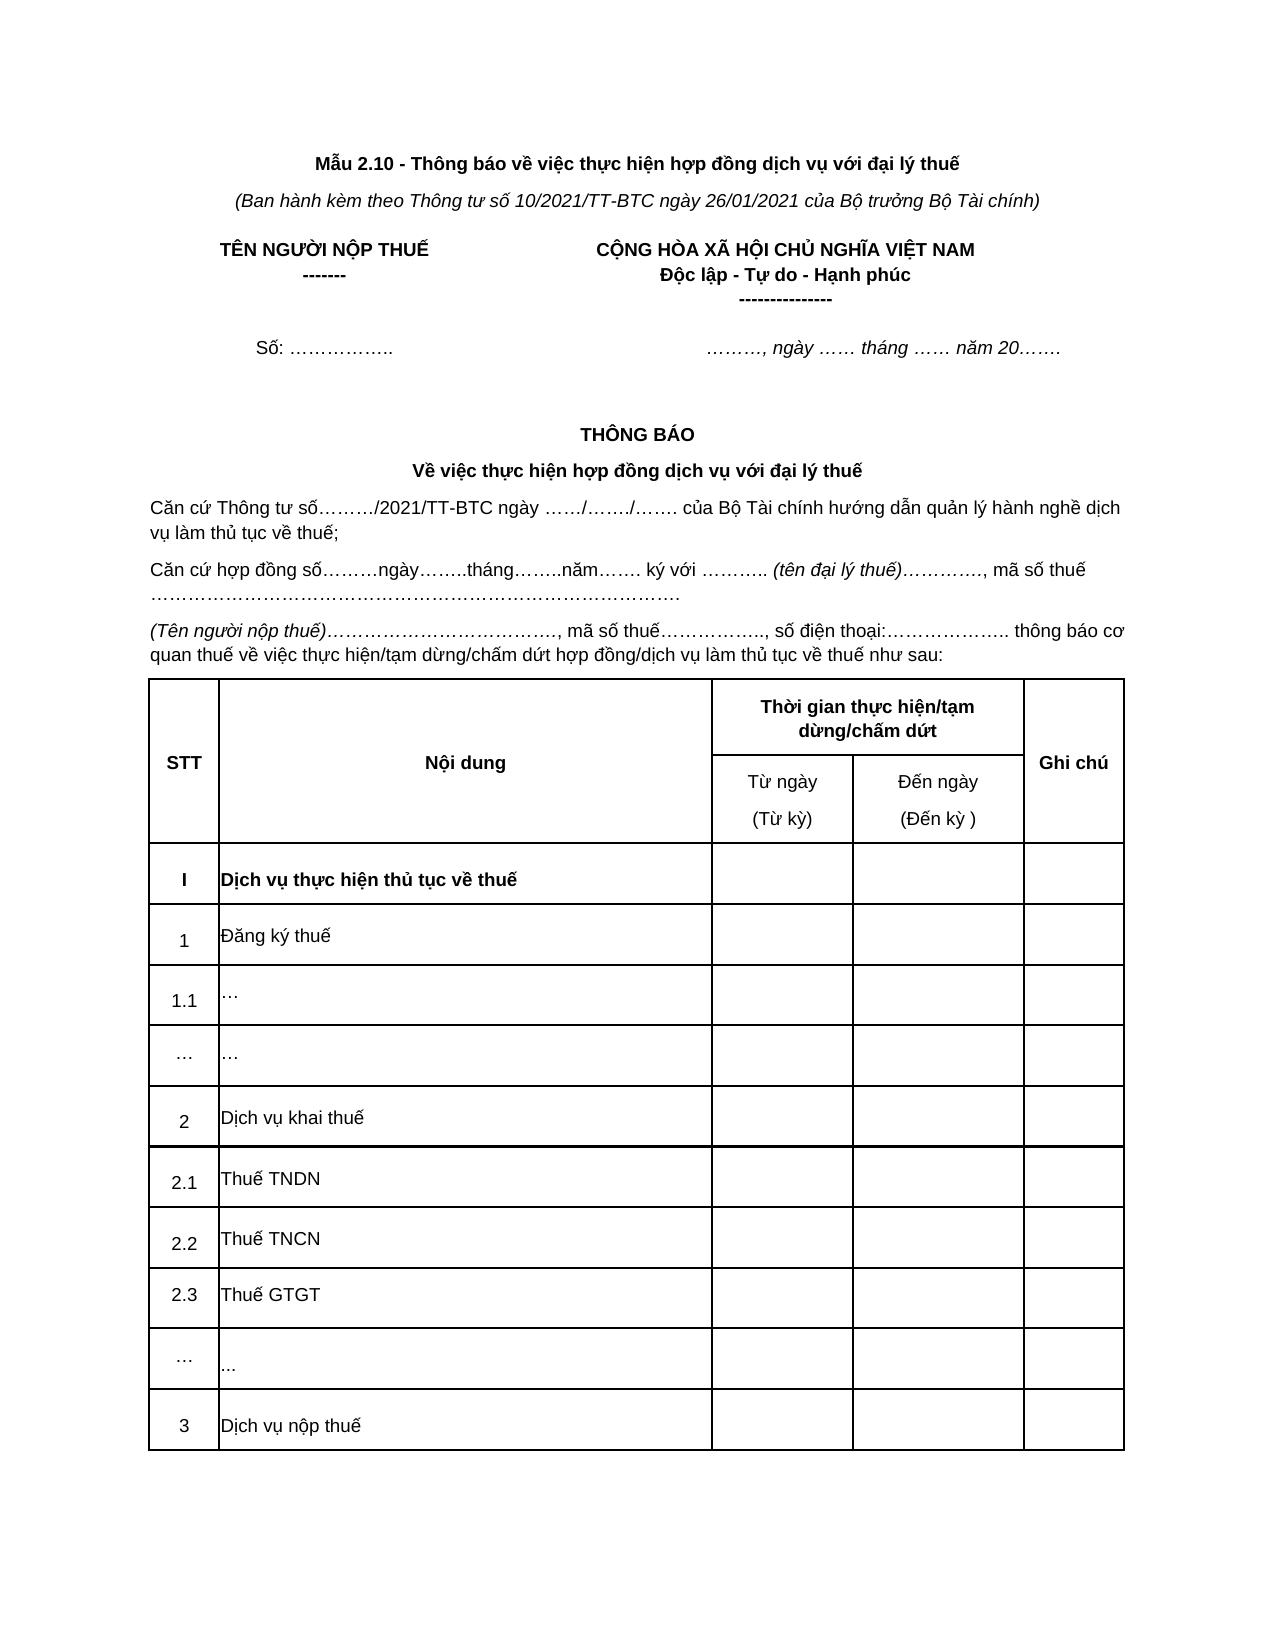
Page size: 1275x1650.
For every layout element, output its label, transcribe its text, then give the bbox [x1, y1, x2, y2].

table_cell 3 [150, 1390, 218, 1448]
text Mẫu 2.10 - Thông báo về việc thực hiện hợp đồng dịch vụ với đại lý thuế [150, 150, 1125, 174]
table_header Thời gian thực hiện/tạm dừng/chấm dứt [713, 680, 1023, 754]
table_cell Số: …………….. [150, 322, 499, 371]
text Căn cứ hợp đồng số………ngày……..tháng……..năm……. ký với ……….. (tên đại lý thuế)…………., mã số thuế …………………………………………………………………………. [150, 556, 1125, 604]
table_cell 1.1 [150, 966, 218, 1024]
text (Tên người nộp thuế)………………………………., mã số thuế…………….., số điện thoại:……………….. thông báo cơ quan thuế về việc thực hiện/tạm dừng/chấm dứt hợp đồng/dịch vụ làm thủ tục về thuế như sau: [150, 617, 1125, 666]
table_cell [854, 1269, 1023, 1327]
table_cell [854, 1208, 1023, 1267]
table_cell [854, 905, 1023, 963]
table_cell [1025, 905, 1123, 963]
table_cell [713, 966, 852, 1024]
table_cell Đăng ký thuế [220, 905, 711, 963]
table_cell [713, 1208, 852, 1267]
table_cell [854, 1329, 1023, 1388]
table_cell 2.3 [150, 1269, 218, 1327]
text Về việc thực hiện hợp đồng dịch vụ với đại lý thuế [150, 457, 1125, 482]
table_cell … [220, 1026, 711, 1085]
table_cell [713, 1390, 852, 1448]
table_cell … [220, 966, 711, 1024]
table_header TÊN NGƯỜI NỘP THUẾ ------- [150, 224, 499, 322]
table_header STT [150, 680, 218, 842]
text (Ban hành kèm theo Thông tư số 10/2021/TT-BTC ngày 26/01/2021 của Bộ trưởng Bộ Tài chính) [150, 187, 1125, 211]
table_cell [854, 844, 1023, 903]
table_cell [854, 1148, 1023, 1206]
table_cell [854, 966, 1023, 1024]
table_cell [713, 905, 852, 963]
table_cell Dịch vụ thực hiện thủ tục về thuế [220, 844, 711, 903]
table_cell [854, 1087, 1023, 1145]
table_cell Dịch vụ khai thuế [220, 1087, 711, 1145]
table_cell 2 [150, 1087, 218, 1145]
table_cell … [150, 1026, 218, 1085]
table_cell … [150, 1329, 218, 1388]
table_cell Dịch vụ nộp thuế [220, 1390, 711, 1448]
table_cell 1 [150, 905, 218, 963]
table_cell ………, ngày …… tháng …… năm 20……. [499, 322, 1072, 371]
table_cell [854, 1390, 1023, 1448]
table_cell [1025, 1329, 1123, 1388]
text Căn cứ Thông tư số………/2021/TT-BTC ngày ……/……./……. của Bộ Tài chính hướng dẫn quản lý hành nghề dịch vụ làm thủ tục về thuế; [150, 494, 1125, 543]
table_cell Thuế TNCN [220, 1208, 711, 1267]
table_cell [1025, 1087, 1123, 1145]
table_cell Từ ngày (Từ kỳ) [713, 756, 852, 842]
table_cell I [150, 844, 218, 903]
table_cell [854, 1026, 1023, 1085]
table_cell [1025, 1208, 1123, 1267]
table_cell [1025, 1269, 1123, 1327]
table_header CỘNG HÒA XÃ HỘI CHỦ NGHĨA VIỆT NAM Độc lập - Tự do - Hạnh phúc --------------- [499, 224, 1072, 322]
table_cell [1025, 844, 1123, 903]
table_cell [713, 1087, 852, 1145]
table_cell [713, 1026, 852, 1085]
table_header Nội dung [220, 680, 711, 842]
table_cell Thuế GTGT [220, 1269, 711, 1327]
table_cell Thuế TNDN [220, 1148, 711, 1206]
table_cell [1025, 966, 1123, 1024]
table_cell Đến ngày (Đến kỳ ) [854, 756, 1023, 842]
table_cell 2.2 [150, 1208, 218, 1267]
table_cell [1025, 1026, 1123, 1085]
table_cell [713, 1269, 852, 1327]
table_cell ... [220, 1329, 711, 1388]
table_cell [1025, 1390, 1123, 1448]
table_cell [713, 1148, 852, 1206]
table_cell [713, 844, 852, 903]
table_header Ghi chú [1025, 680, 1123, 842]
text THÔNG BÁO [150, 421, 1125, 445]
table_cell 2.1 [150, 1148, 218, 1206]
table_cell [713, 1329, 852, 1388]
table_cell [1025, 1148, 1123, 1206]
